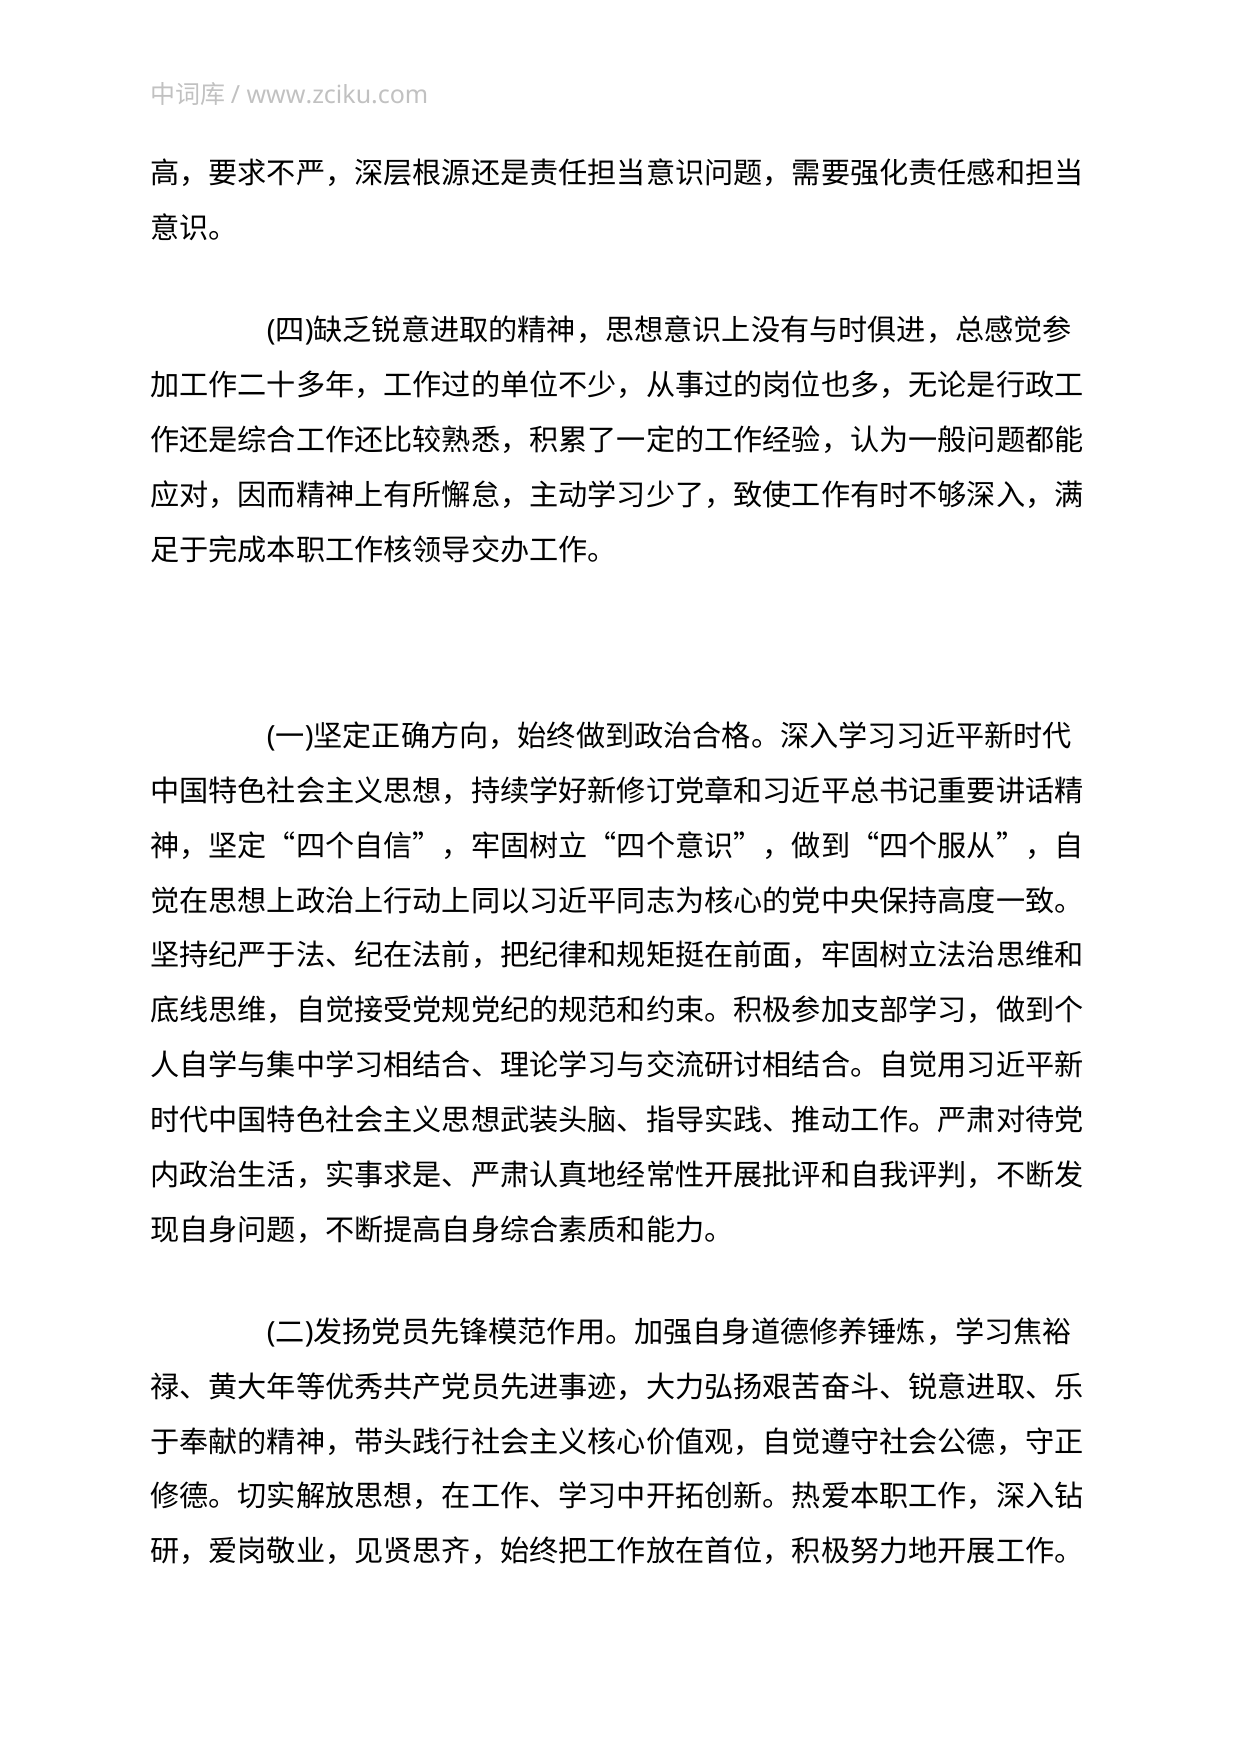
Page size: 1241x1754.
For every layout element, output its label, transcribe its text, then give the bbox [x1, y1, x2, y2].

text (四)缺乏锐意进取的精神，思想意识上没有与时俱进，总感觉参加工作二十多年，工作过的单位不少，从事过的岗位也多，无论是行政工作还是综合工作还比较熟悉，积累了一定的工作经验，认为一般问题都能应对，因而精神上有所懈怠，主动学习少了，致使工作有时不够深入，满足于完成本职工作核领导交办工作。 [150, 307, 1090, 569]
text (一)坚定正确方向，始终做到政治合格。深入学习习近平新时代中国特色社会主义思想，持续学好新修订党章和习近平总书记重要讲话精神，坚定“四个自信”，牢固树立“四个意识”，做到“四个服从”，自觉在思想上政治上行动上同以习近平同志为核心的党中央保持高度一致。坚持纪严于法、纪在法前，把纪律和规矩挺在前面，牢固树立法治思维和底线思维，自觉接受党规党纪的规范和约束。积极参加支部学习，做到个人自学与集中学习相结合、理论学习与交流研讨相结合。自觉用习近平新时代中国特色社会主义思想武装头脑、指导实践、推动工作。严肃对待党内政治生活，实事求是、严肃认真地经常性开展批评和自我评判，不断发现自身问题，不断提高自身综合素质和能力。 [150, 712, 1090, 1249]
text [150, 150, 1090, 247]
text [150, 1308, 1090, 1570]
